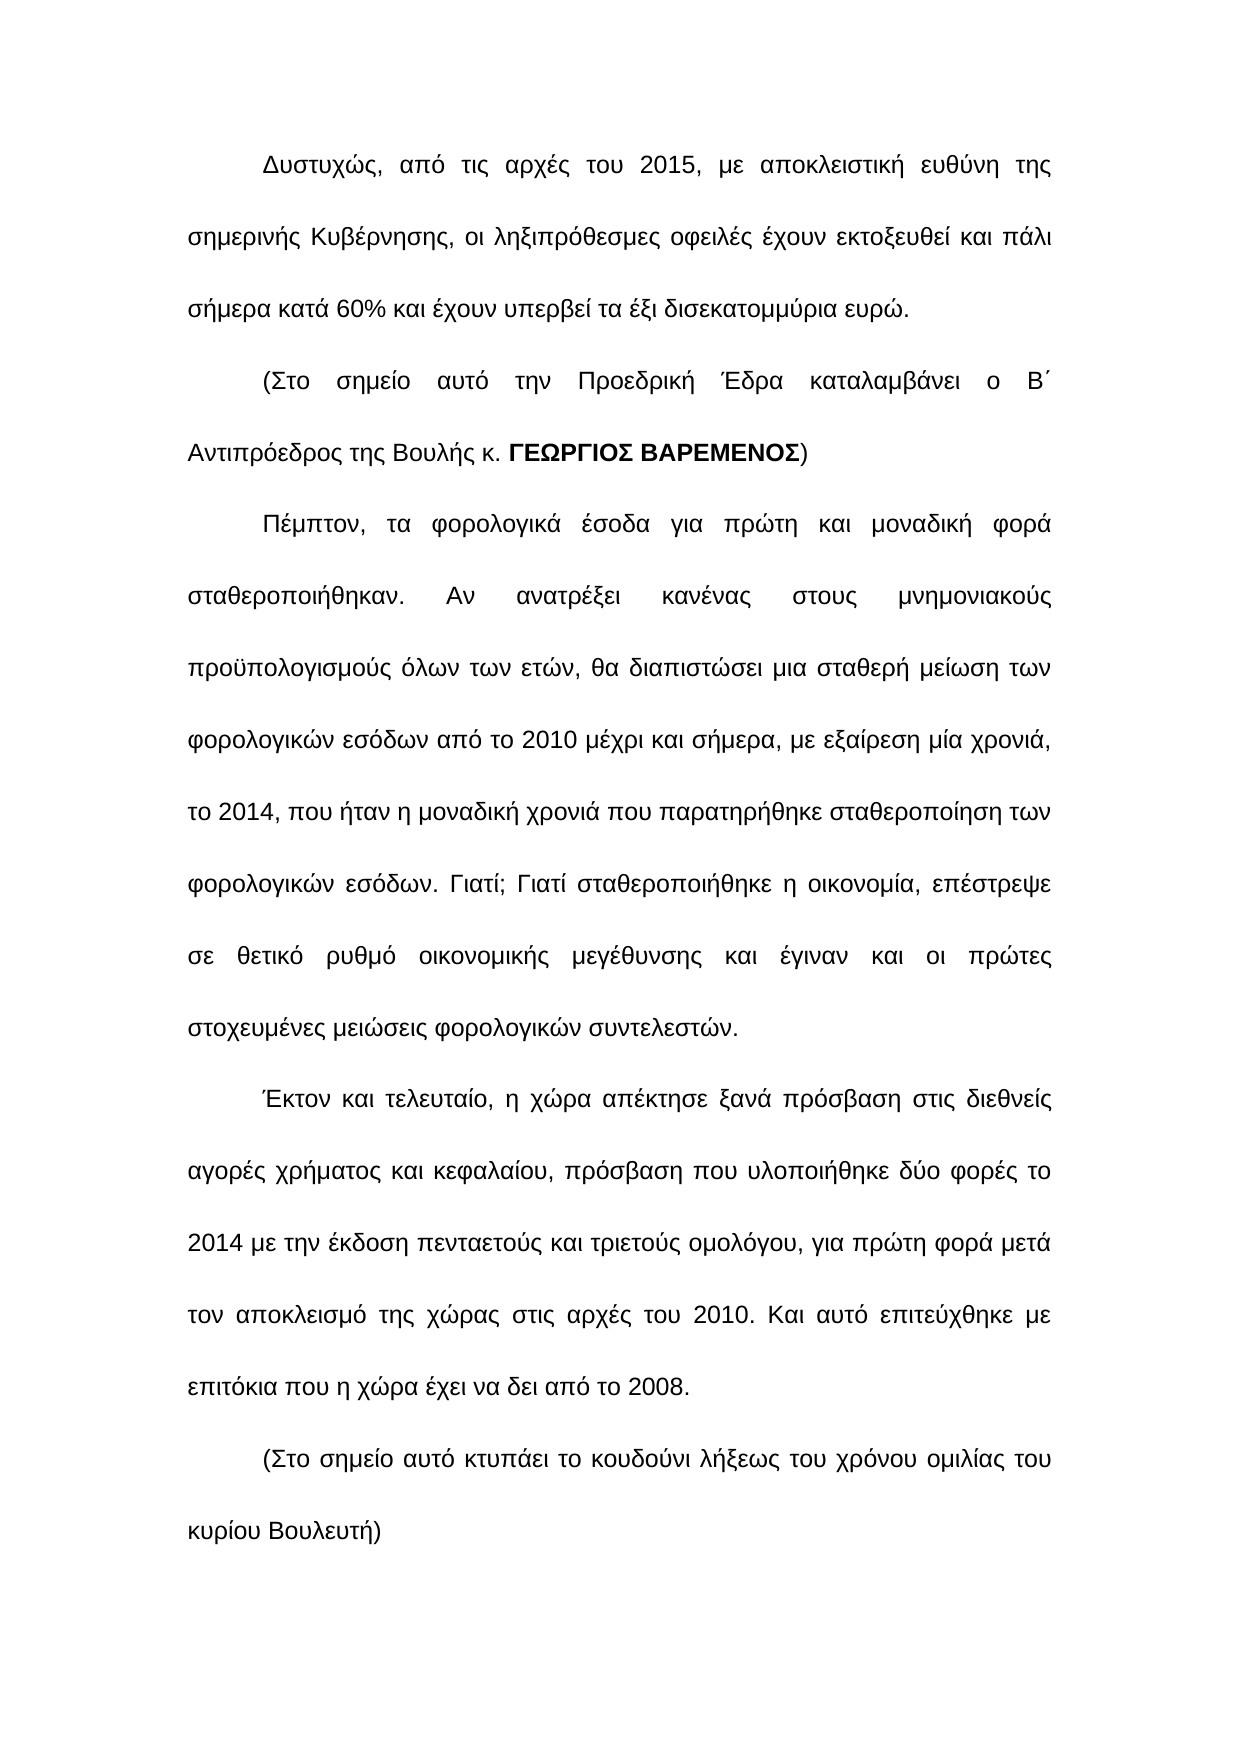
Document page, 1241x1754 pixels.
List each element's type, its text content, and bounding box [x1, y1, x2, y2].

text Δυστυχώς, από τις αρχές του 2015, με αποκλειστική ευθύνη της σημερινής Κυβέρνησης, οι ληξιπρόθεσμες οφειλές έχουν εκτοξευθεί και πάλι σήμερα κατά 60% και έχουν υπερβεί τα έξι δισεκατομμύρια ευρώ. [187, 150, 1053, 322]
text Έκτον και τελευταίο, η χώρα απέκτησε ξανά πρόσβαση στις διεθνείς αγορές χρήματος και κεφαλαίου, πρόσβαση που υλοποιήθηκε δύο φορές το 2014 με την έκδοση πενταετούς και τριετούς ομολόγου, για πρώτη φορά μετά τον αποκλεισμό της χώρας στις αρχές του 2010. Και αυτό επιτεύχθηκε με επιτόκια που η χώρα έχει να δει από το 2008. [187, 1084, 1053, 1401]
text (Στο σημείο αυτό την Προεδρική Έδρα καταλαμβάνει ο Β΄ Αντιπρόεδρος της Βουλής κ. ΓΕΩΡΓΙΟΣ ΒΑΡΕΜΕΝΟΣ) [187, 366, 1053, 466]
text Πέμπτον, τα φορολογικά έσοδα για πρώτη και μοναδική φορά σταθεροποιήθηκαν. Αν ανατρέξει κανένας στους μνημονιακούς προϋπολογισμούς όλων των ετών, θα διαπιστώσει μια σταθερή μείωση των φορολογικών εσόδων από το 2010 μέχρι και σήμερα, με εξαίρεση μία χρονιά, το 2014, που ήταν η μοναδική χρονιά που παρατηρήθηκε σταθεροποίηση των φορολογικών εσόδων. Γιατί; Γιατί σταθεροποιήθηκε η οικονομία, επέστρεψε σε θετικό ρυθμό οικονομικής μεγέθυνσης και έγιναν και οι πρώτες στοχευμένες μειώσεις φορολογικών συντελεστών. [187, 509, 1053, 1041]
text (Στο σημείο αυτό κτυπάει το κουδούνι λήξεως του χρόνου ομιλίας του κυρίου Βουλευτή) [187, 1444, 1053, 1544]
